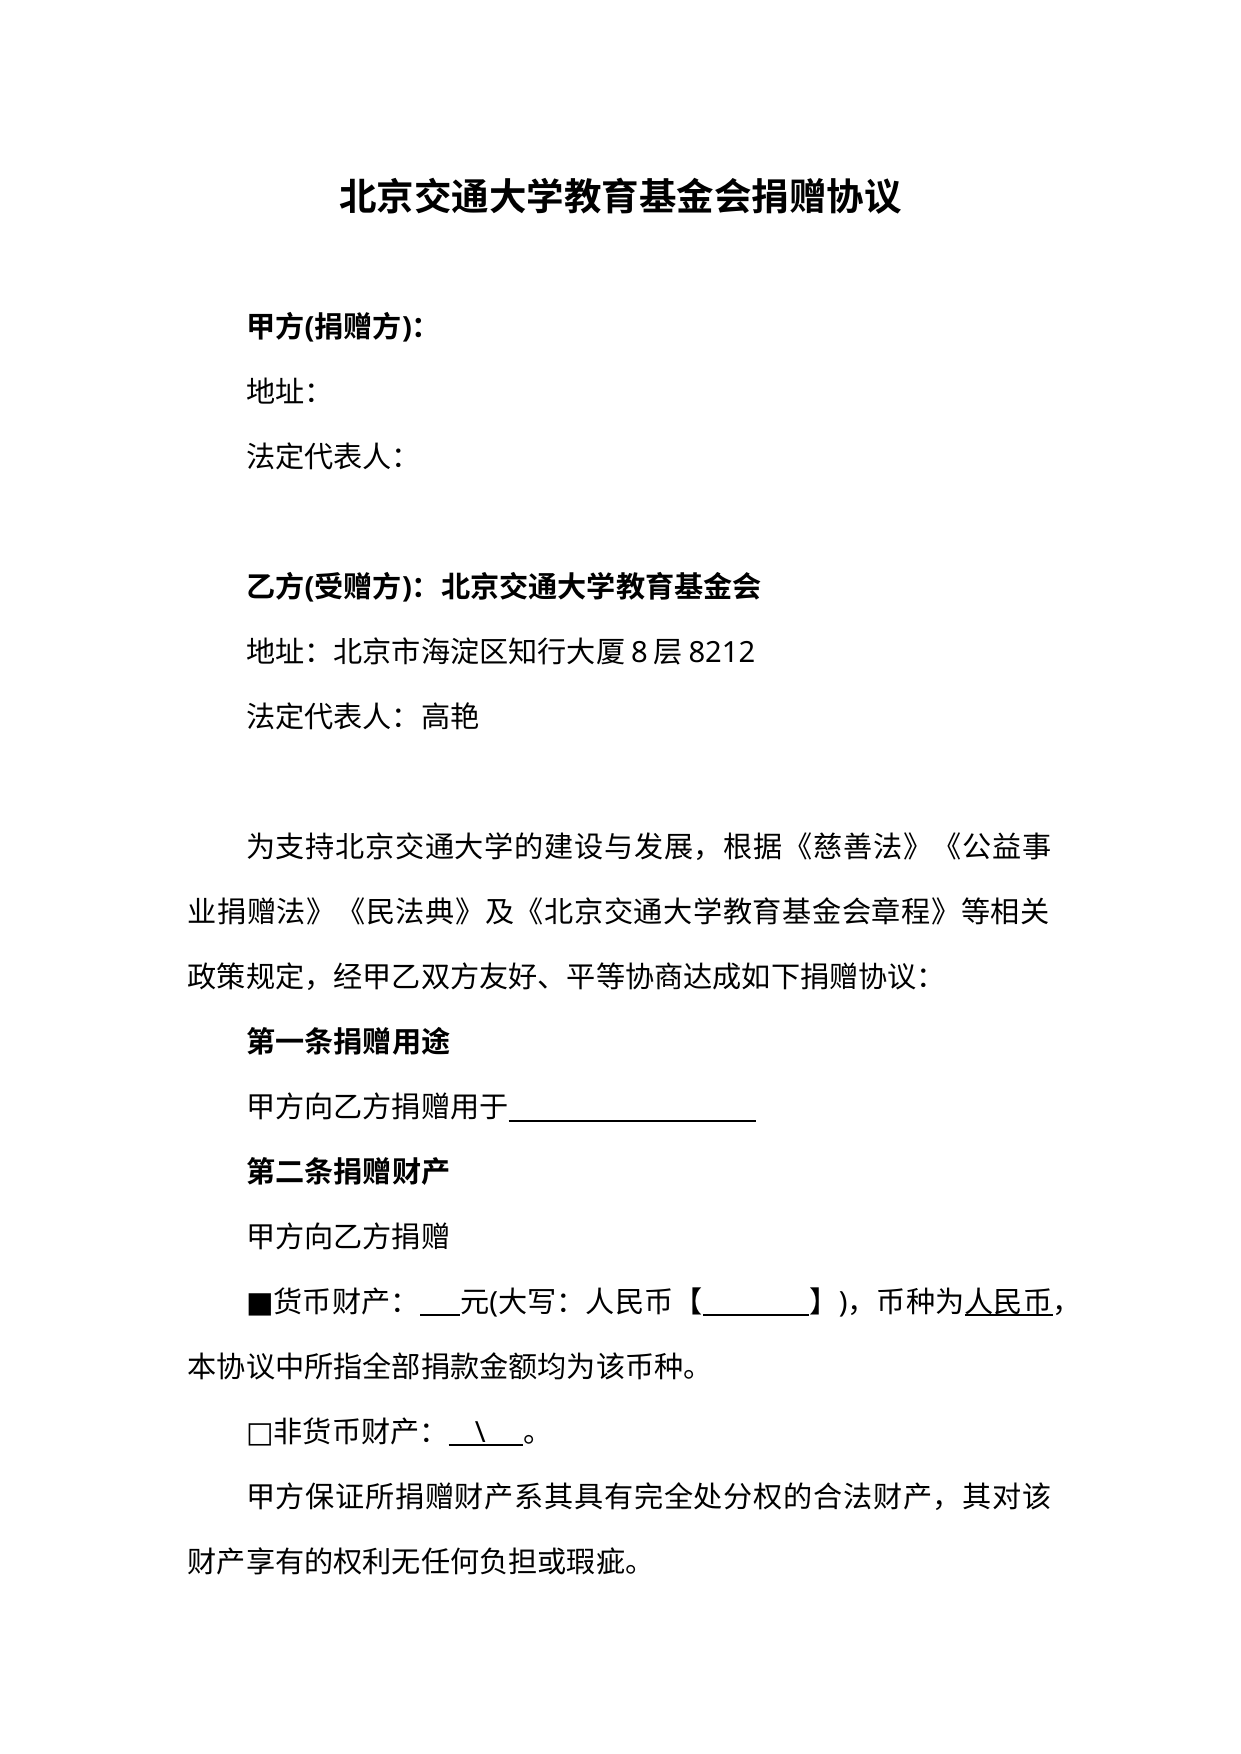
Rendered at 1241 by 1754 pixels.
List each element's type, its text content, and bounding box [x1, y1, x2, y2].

text 地址： [187, 357, 1053, 422]
text ■货币财产： 元(大写：人民币【 】)，币种为人民币，本协议中所指全部捐款金额均为该币种。 [187, 1267, 1053, 1397]
text 甲方向乙方捐赠用于 [187, 1072, 1053, 1137]
text 甲方保证所捐赠财产系其具有完全处分权的合法财产，其对该财产享有的权利无任何负担或瑕疵。 [187, 1462, 1053, 1592]
text □非货币财产： \ 。 [187, 1397, 1053, 1462]
text 乙方(受赠方)：北京交通大学教育基金会 [187, 552, 1053, 617]
text 为支持北京交通大学的建设与发展，根据《慈善法》《公益事业捐赠法》《民法典》及《北京交通大学教育基金会章程》等相关政策规定，经甲乙双方友好、平等协商达成如下捐赠协议： [187, 812, 1053, 1007]
text 北京交通大学教育基金会捐赠协议 [187, 162, 1053, 227]
text 甲方(捐赠方)： [187, 292, 1053, 357]
text 地址：北京市海淀区知行大厦8层8212 [187, 617, 1053, 682]
text 第二条捐赠财产 [187, 1137, 1053, 1202]
text 甲方向乙方捐赠 [187, 1202, 1053, 1267]
text 第一条捐赠用途 [187, 1007, 1053, 1072]
text 法定代表人： [187, 422, 1053, 487]
text 法定代表人：高艳 [187, 682, 1053, 747]
